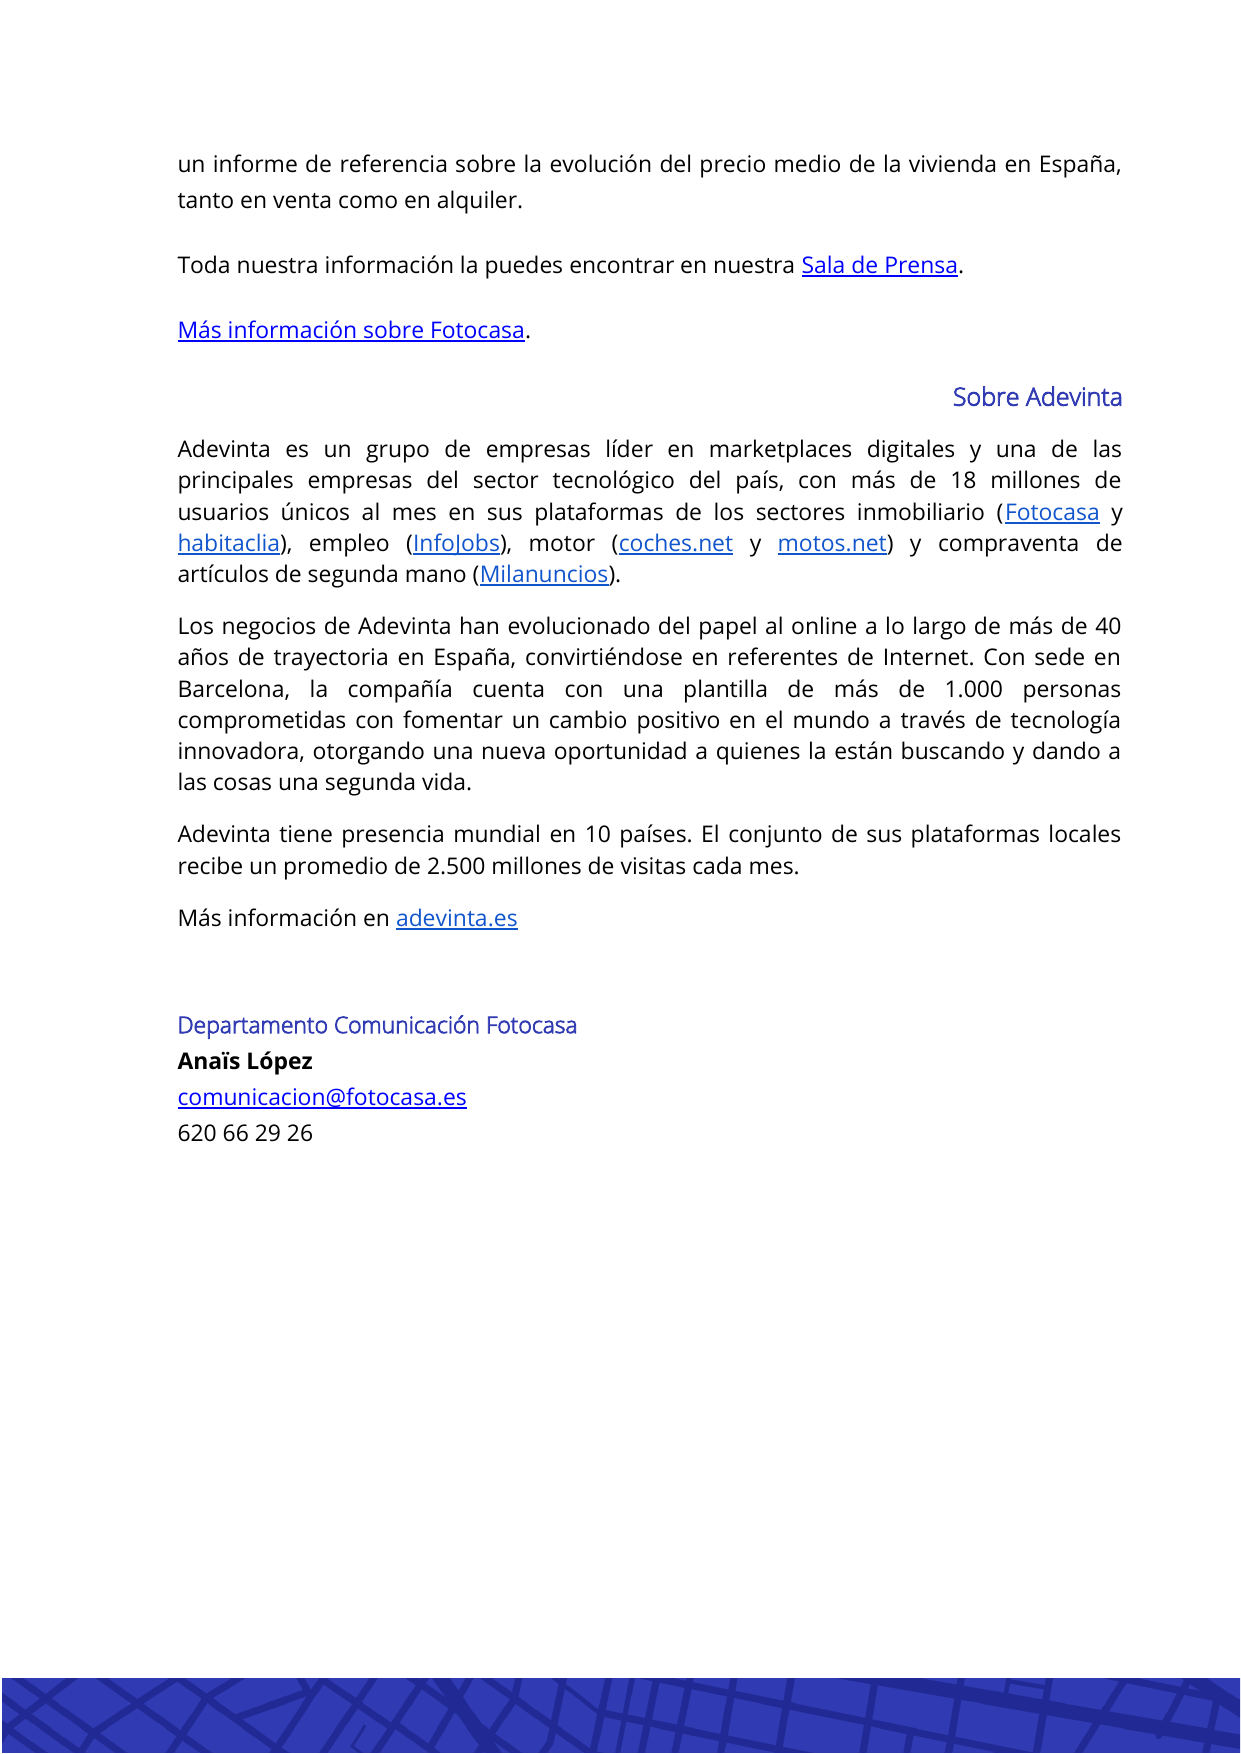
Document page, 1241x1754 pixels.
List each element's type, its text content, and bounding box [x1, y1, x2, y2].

text Sobre Adevinta [177, 379, 1123, 413]
text comunicacion@fotocasa.es [177, 1081, 1123, 1112]
text Más información sobre Fotocasa. [177, 314, 1123, 345]
text Toda nuestra información la puedes encontrar en nuestra Sala de Prensa. [177, 249, 1123, 280]
text Adevinta es un grupo de empresas líder en marketplaces digitales y una de las principales empresas del sector tecnológico del país, con más de 18 millones de usuarios únicos al mes en sus plataformas de los sectores inmobiliario (Fotocasa y habitaclia), empleo (InfoJobs), motor (coches.net y motos.net) y compraventa de artículos de segunda mano (Milanuncios). [177, 433, 1123, 589]
picture [2, 1678, 1241, 1753]
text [177, 148, 1123, 215]
text 620 66 29 26 [177, 1116, 1123, 1148]
text Departamento Comunicación Fotocasa [177, 1009, 1123, 1040]
text Anaïs López [177, 1044, 1123, 1076]
text Adevinta tiene presencia mundial en 10 países. El conjunto de sus plataformas locales recibe un promedio de 2.500 millones de visitas cada mes. [177, 818, 1123, 881]
text Más información en adevinta.es [177, 902, 1123, 933]
text Los negocios de Adevinta han evolucionado del papel al online a lo largo de más de 40 años de trayectoria en España, convirtiéndose en referentes de Internet. Con sede en Barcelona, la compañía cuenta con una plantilla de más de 1.000 personas comprometidas con fomentar un cambio positivo en el mundo a través de tecnología innovadora, otorgando una nueva oportunidad a quienes la están buscando y dando a las cosas una segunda vida. [177, 610, 1123, 797]
